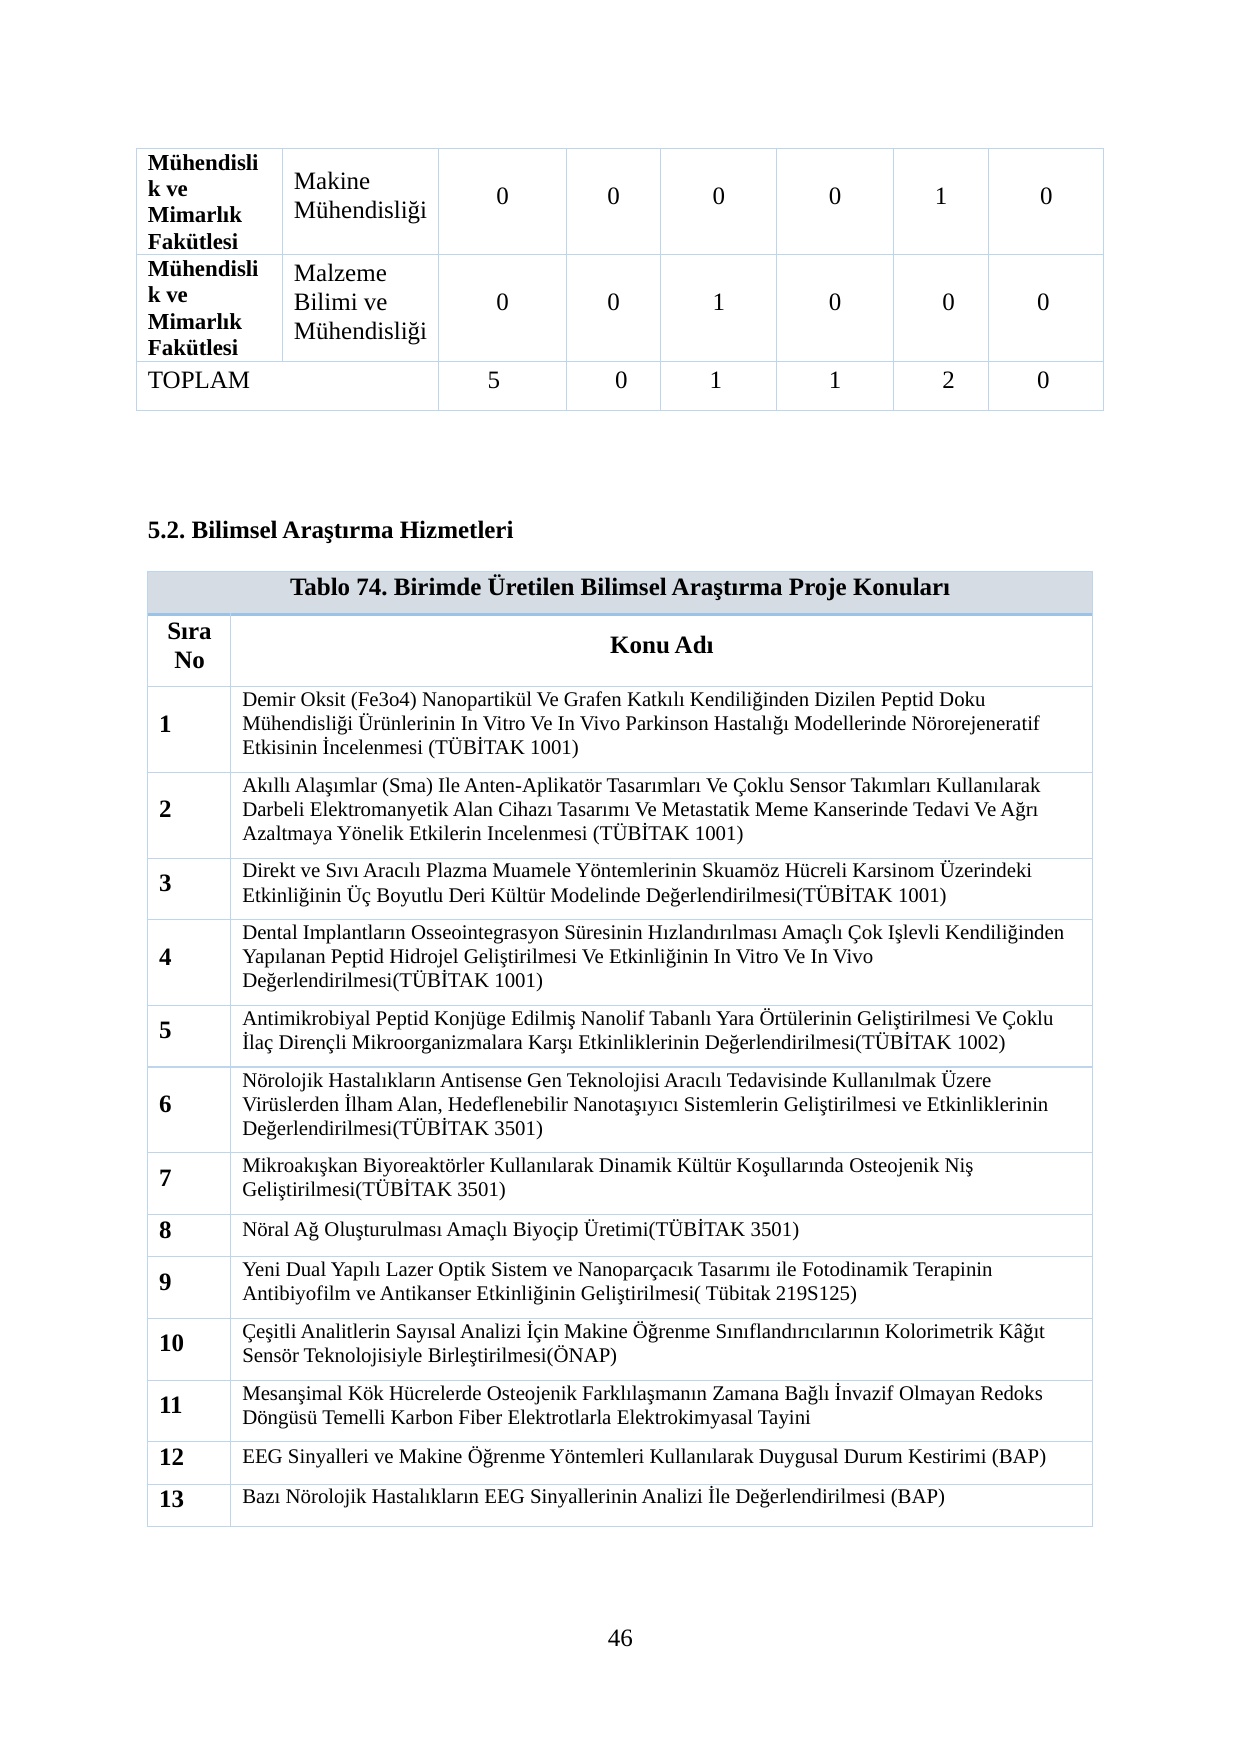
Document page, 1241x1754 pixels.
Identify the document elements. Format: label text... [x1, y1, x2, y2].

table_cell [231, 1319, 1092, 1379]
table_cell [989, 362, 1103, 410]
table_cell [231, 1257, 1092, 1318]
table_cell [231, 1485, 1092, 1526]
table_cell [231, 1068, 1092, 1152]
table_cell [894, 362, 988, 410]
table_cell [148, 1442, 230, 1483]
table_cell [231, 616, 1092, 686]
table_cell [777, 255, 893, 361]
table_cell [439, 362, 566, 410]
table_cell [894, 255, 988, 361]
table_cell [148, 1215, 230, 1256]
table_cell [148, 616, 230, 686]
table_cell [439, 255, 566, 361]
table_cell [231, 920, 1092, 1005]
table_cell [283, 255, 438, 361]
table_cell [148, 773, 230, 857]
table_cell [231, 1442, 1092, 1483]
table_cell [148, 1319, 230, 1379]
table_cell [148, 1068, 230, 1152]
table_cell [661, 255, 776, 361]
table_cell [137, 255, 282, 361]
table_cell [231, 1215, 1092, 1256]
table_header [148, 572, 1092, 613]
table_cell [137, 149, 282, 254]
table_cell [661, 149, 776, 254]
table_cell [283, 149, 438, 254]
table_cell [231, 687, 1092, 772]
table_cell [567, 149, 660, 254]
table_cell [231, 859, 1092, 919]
subtitle 5.2. Bilimsel Araştırma Hizmetleri [148, 515, 1092, 544]
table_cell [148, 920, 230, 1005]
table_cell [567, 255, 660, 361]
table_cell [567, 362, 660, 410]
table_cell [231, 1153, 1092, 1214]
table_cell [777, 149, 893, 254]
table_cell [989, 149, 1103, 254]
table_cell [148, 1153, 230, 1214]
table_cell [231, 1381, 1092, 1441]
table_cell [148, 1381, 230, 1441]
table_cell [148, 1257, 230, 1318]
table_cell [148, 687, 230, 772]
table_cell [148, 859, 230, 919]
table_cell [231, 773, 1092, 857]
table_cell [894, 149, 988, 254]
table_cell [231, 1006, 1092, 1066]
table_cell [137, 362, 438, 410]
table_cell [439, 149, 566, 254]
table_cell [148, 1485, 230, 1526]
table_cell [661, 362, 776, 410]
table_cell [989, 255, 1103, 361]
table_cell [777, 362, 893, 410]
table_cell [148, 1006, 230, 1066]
